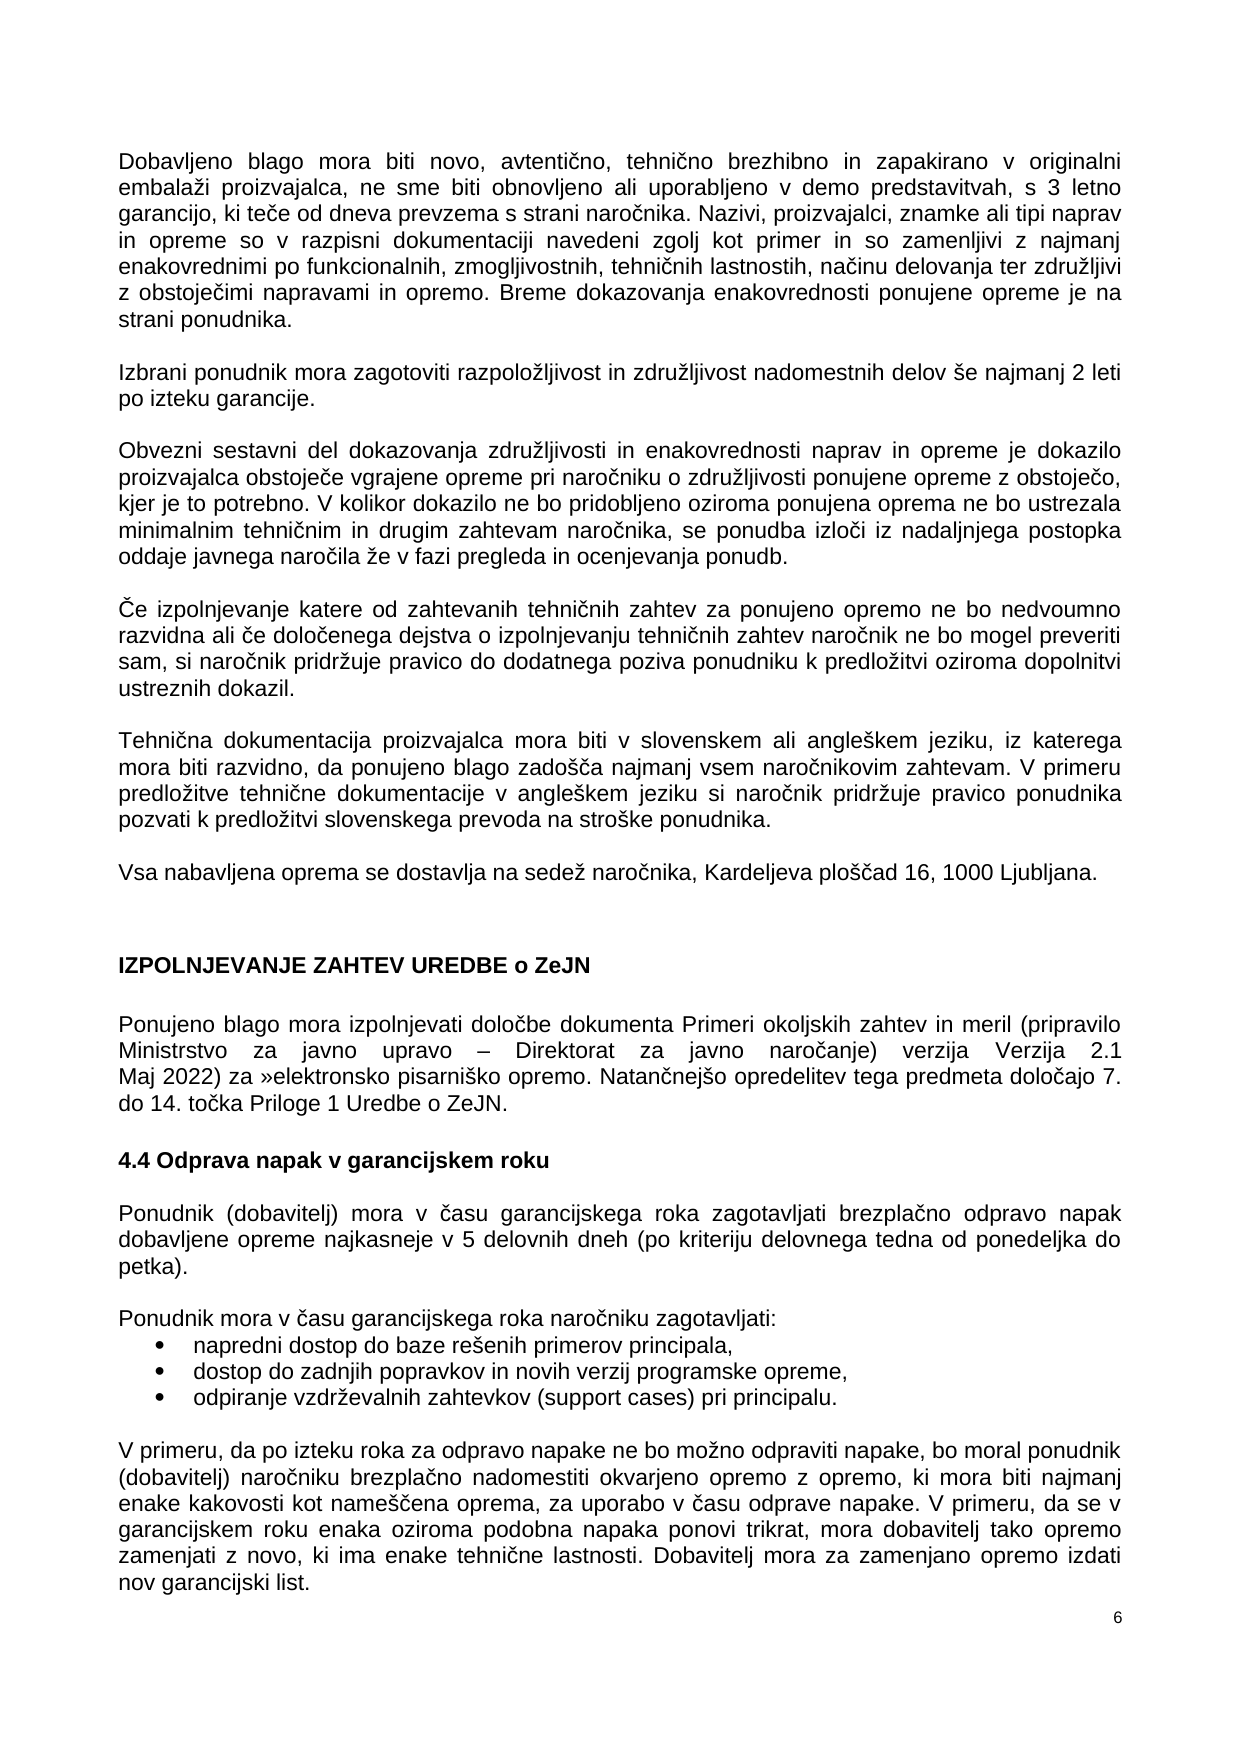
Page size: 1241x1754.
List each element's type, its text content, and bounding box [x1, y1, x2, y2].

text 4.4 Odprava napak v garancijskem roku [118, 1147, 1122, 1173]
list odpiranje vzdrževalnih zahtevkov (support cases) pri principalu. [156, 1384, 1122, 1411]
text Če izpolnjevanje katere od zahtevanih tehničnih zahtev za ponujeno opremo ne bo nedvoumno razvidna ali če določenega dejstva o izpolnjevanju tehničnih zahtev naročnik ne bo mogel preveriti sam, si naročnik pridržuje pravico do dodatnega poziva ponudniku k predložitvi oziroma dopolnitvi ustreznih dokazil. [118, 596, 1122, 701]
list napredni dostop do baze rešenih primerov principala, [156, 1332, 1122, 1358]
text IZPOLNJEVANJE ZAHTEV UREDBE o ZeJN [118, 948, 1107, 979]
text Izbrani ponudnik mora zagotoviti razpoložljivost in združljivost nadomestnih delov še najmanj 2 leti po izteku garancije. [118, 358, 1122, 411]
text V primeru, da po izteku roka za odpravo napake ne bo možno odpraviti napake, bo moral ponudnik (dobavitelj) naročniku brezplačno nadomestiti okvarjeno opremo z opremo, ki mora biti najmanj enake kakovosti kot nameščena oprema, za uporabo v času odprave napake. V primeru, da se v garancijskem roku enaka oziroma podobna napaka ponovi trikrat, mora dobavitelj tako opremo zamenjati z novo, ki ima enake tehnične lastnosti. Dobavitelj mora za zamenjano opremo izdati nov garancijski list. [118, 1437, 1122, 1595]
text Dobavljeno blago mora biti novo, avtentično, tehnično brezhibno in zapakirano v originalni embalaži proizvajalca, ne sme biti obnovljeno ali uporabljeno v demo predstavitvah, s 3 letno garancijo, ki teče od dneva prevzema s strani naročnika. Nazivi, proizvajalci, znamke ali tipi naprav in opreme so v razpisni dokumentaciji navedeni zgolj kot primer in so zamenljivi z najmanj enakovrednimi po funkcionalnih, zmogljivostnih, tehničnih lastnostih, načinu delovanja ter združljivi z obstoječimi napravami in opremo. Breme dokazovanja enakovrednosti ponujene opreme je na strani ponudnika. [118, 148, 1122, 332]
text Ponudnik (dobavitelj) mora v času garancijskega roka zagotavljati brezplačno odpravo napak dobavljene opreme najkasneje v 5 delovnih dneh (po kriteriju delovnega tedna od ponedeljka do petka). [118, 1200, 1122, 1279]
text Tehnična dokumentacija proizvajalca mora biti v slovenskem ali angleškem jeziku, iz katerega mora biti razvidno, da ponujeno blago zadošča najmanj vsem naročnikovim zahtevam. V primeru predložitve tehnične dokumentacije v angleškem jeziku si naročnik pridržuje pravico ponudnika pozvati k predložitvi slovenskega prevoda na stroške ponudnika. [118, 727, 1122, 833]
text Ponudnik mora v času garancijskega roka naročniku zagotavljati: [118, 1305, 1122, 1332]
text Obvezni sestavni del dokazovanja združljivosti in enakovrednosti naprav in opreme je dokazilo proizvajalca obstoječe vgrajene opreme pri naročniku o združljivosti ponujene opreme z obstoječo, kjer je to potrebno. V kolikor dokazilo ne bo pridobljeno oziroma ponujena oprema ne bo ustrezala minimalnim tehničnim in drugim zahtevam naročnika, se ponudba izloči iz nadaljnjega postopka oddaje javnega naročila že v fazi pregleda in ocenjevanja ponudb. [118, 437, 1122, 569]
list dostop do zadnjih popravkov in novih verzij programske opreme, [156, 1358, 1122, 1384]
text Vsa nabavljena oprema se dostavlja na sedež naročnika, Kardeljeva ploščad 16, 1000 Ljubljana. [118, 859, 1122, 886]
text Ponujeno blago mora izpolnjevati določbe dokumenta Primeri okoljskih zahtev in meril (pripravilo Ministrstvo za javno upravo – Direktorat za javno naročanje) verzija Verzija 2.1 Maj 2022) za »elektronsko pisarniško opremo. Natančnejšo opredelitev tega predmeta določajo 7. do 14. točka Priloge 1 Uredbe o ZeJN. [118, 1011, 1122, 1116]
